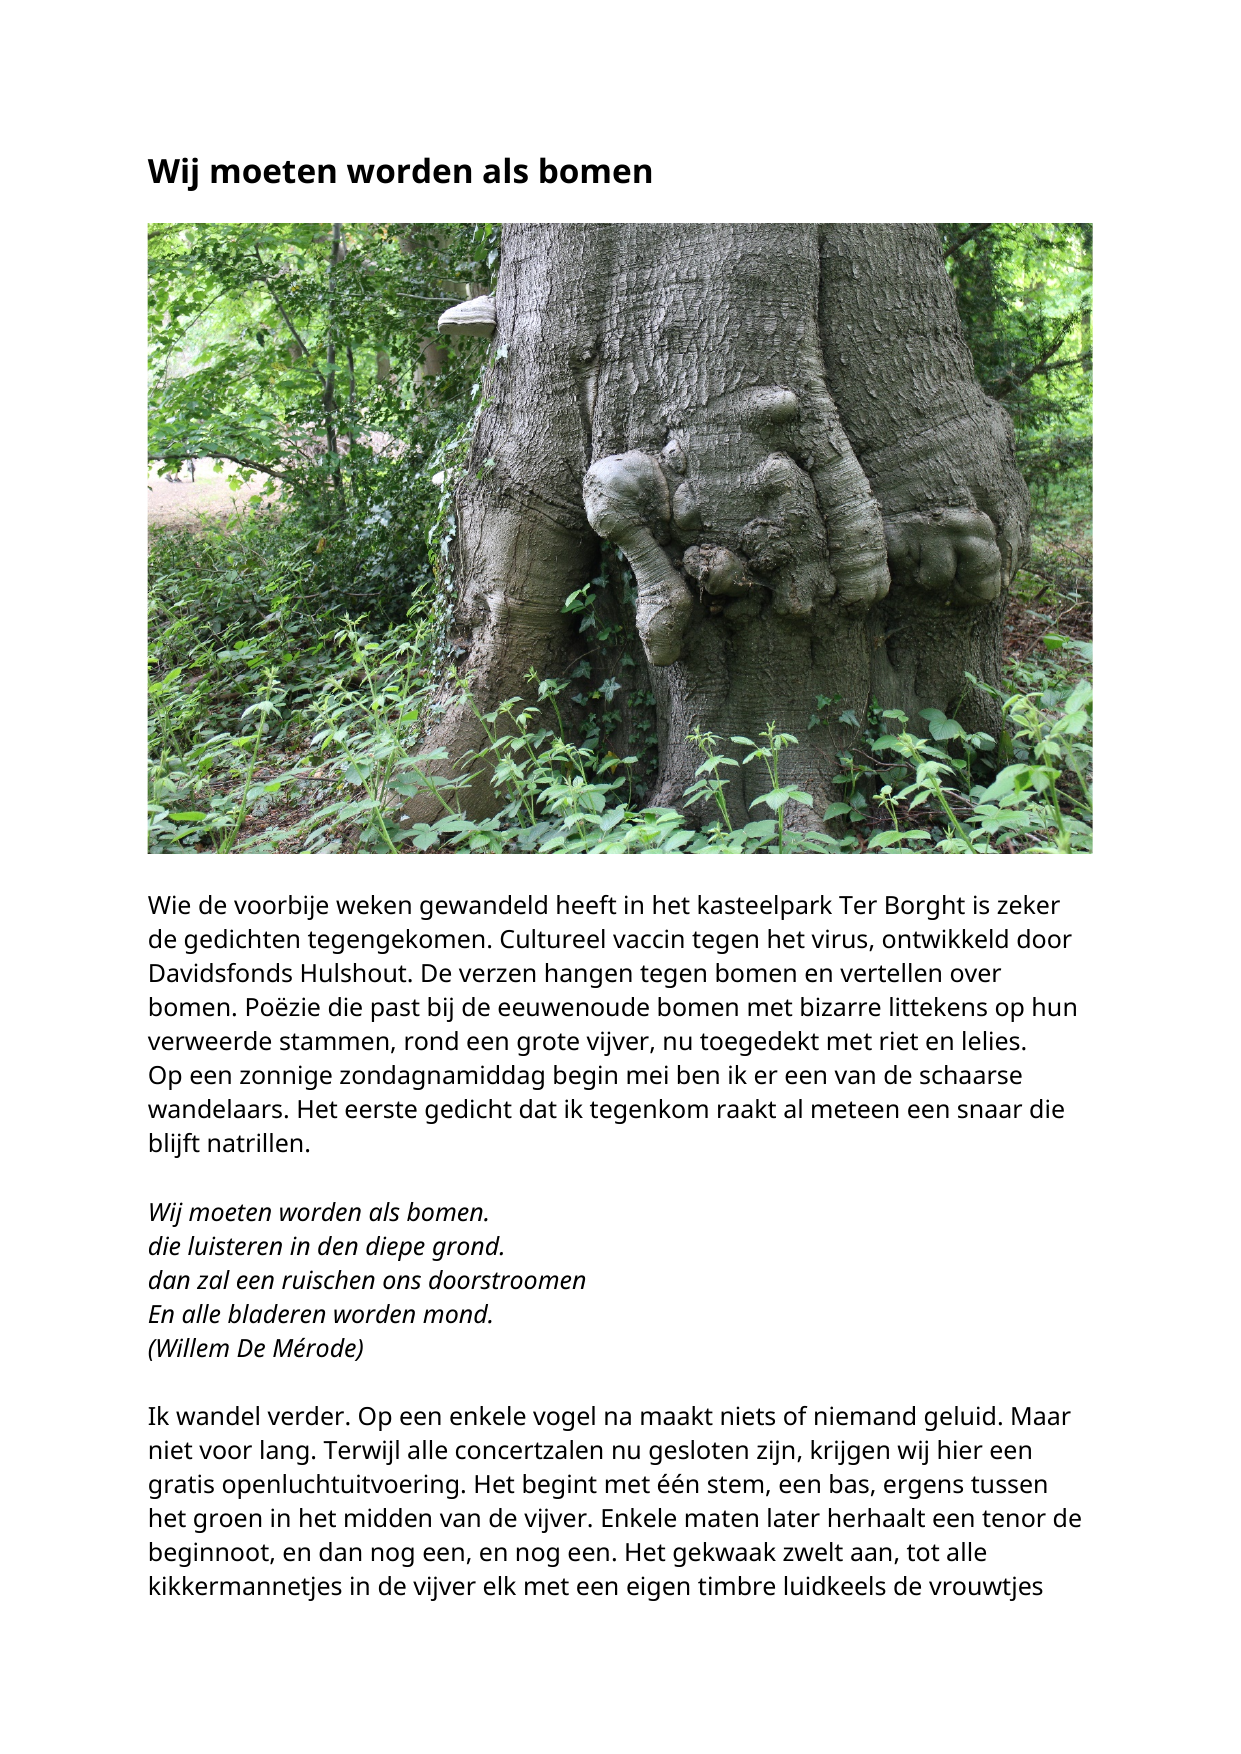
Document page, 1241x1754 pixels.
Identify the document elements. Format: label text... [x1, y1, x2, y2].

text Wij moeten worden als bomen [148, 148, 1093, 193]
text Wie de voorbije weken gewandeld heeft in het kasteelpark Ter Borght is zeker de gedichten tegengekomen. Cultureel vaccin tegen het virus, ontwikkeld door Davidsfonds Hulshout. De verzen hangen tegen bomen en vertellen over bomen. Poëzie die past bij de eeuwenoude bomen met bizarre littekens op hun verweerde stammen, rond een grote vijver, nu toegedekt met riet en lelies. Op een zonnige zondagnamiddag begin mei ben ik er een van de schaarse wandelaars. Het eerste gedicht dat ik tegenkom raakt al meteen een snaar die blijft natrillen. Wij moeten worden als bomen. die luisteren in den diepe grond. dan zal een ruischen ons doorstroomen En alle bladeren worden mond. (Willem De Mérode) [148, 888, 1093, 1364]
picture [147, 223, 1093, 854]
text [148, 1398, 1093, 1603]
